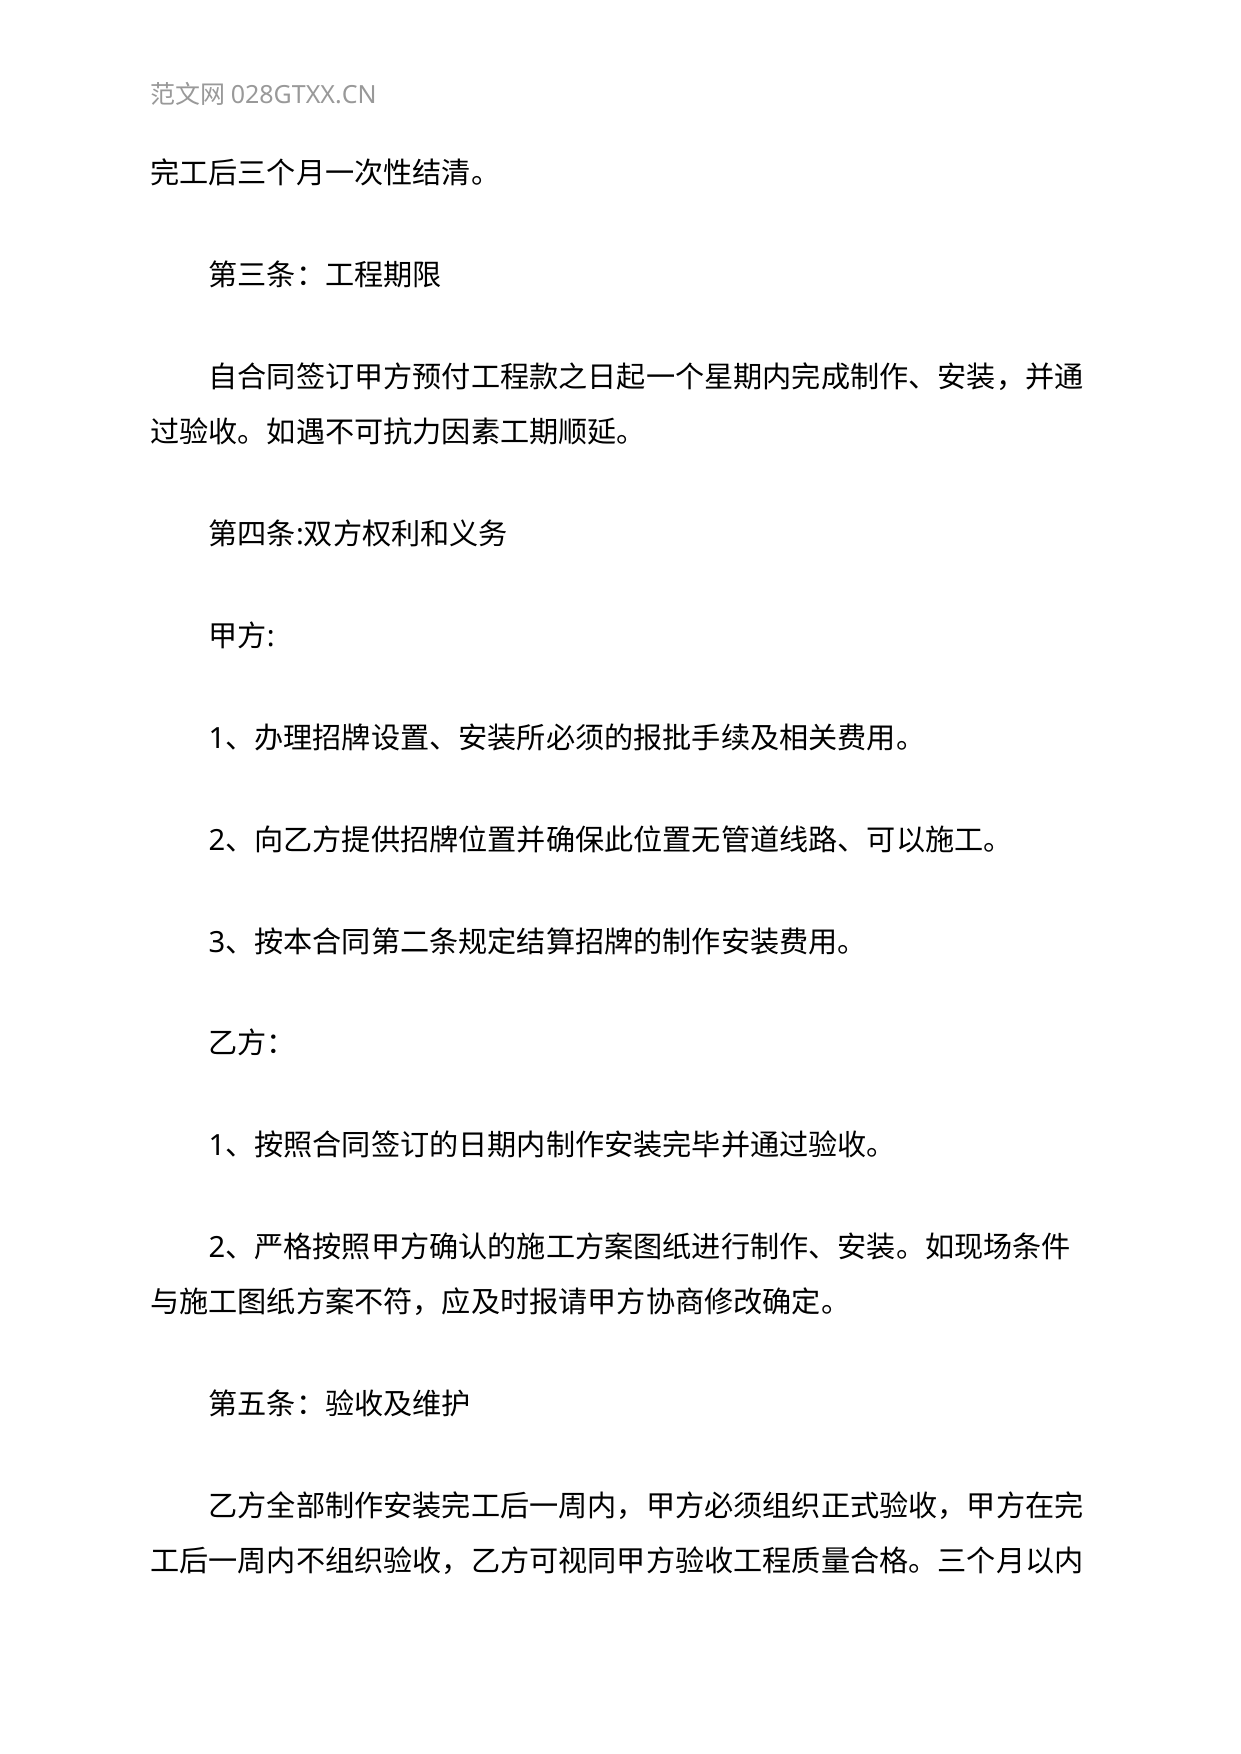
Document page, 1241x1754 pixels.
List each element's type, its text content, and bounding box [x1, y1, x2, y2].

text 1、按照合同签订的日期内制作安装完毕并通过验收。 [150, 1122, 1090, 1164]
text 第四条:双方权利和义务 [150, 510, 1090, 553]
text 自合同签订甲方预付工程款之日起一个星期内完成制作、安装，并通过验收。如遇不可抗力因素工期顺延。 [150, 353, 1090, 451]
text 第三条：工程期限 [150, 252, 1090, 294]
text 2、向乙方提供招牌位置并确保此位置无管道线路、可以施工。 [150, 816, 1090, 858]
text 甲方: [150, 612, 1090, 654]
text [150, 150, 1090, 192]
text 第五条：验收及维护 [150, 1381, 1090, 1423]
text 乙方： [150, 1020, 1090, 1062]
text 2、严格按照甲方确认的施工方案图纸进行制作、安装。如现场条件与施工图纸方案不符，应及时报请甲方协商修改确定。 [150, 1224, 1090, 1321]
text 3、按本合同第二条规定结算招牌的制作安装费用。 [150, 918, 1090, 961]
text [150, 1482, 1090, 1579]
text 1、办理招牌设置、安装所必须的报批手续及相关费用。 [150, 714, 1090, 757]
